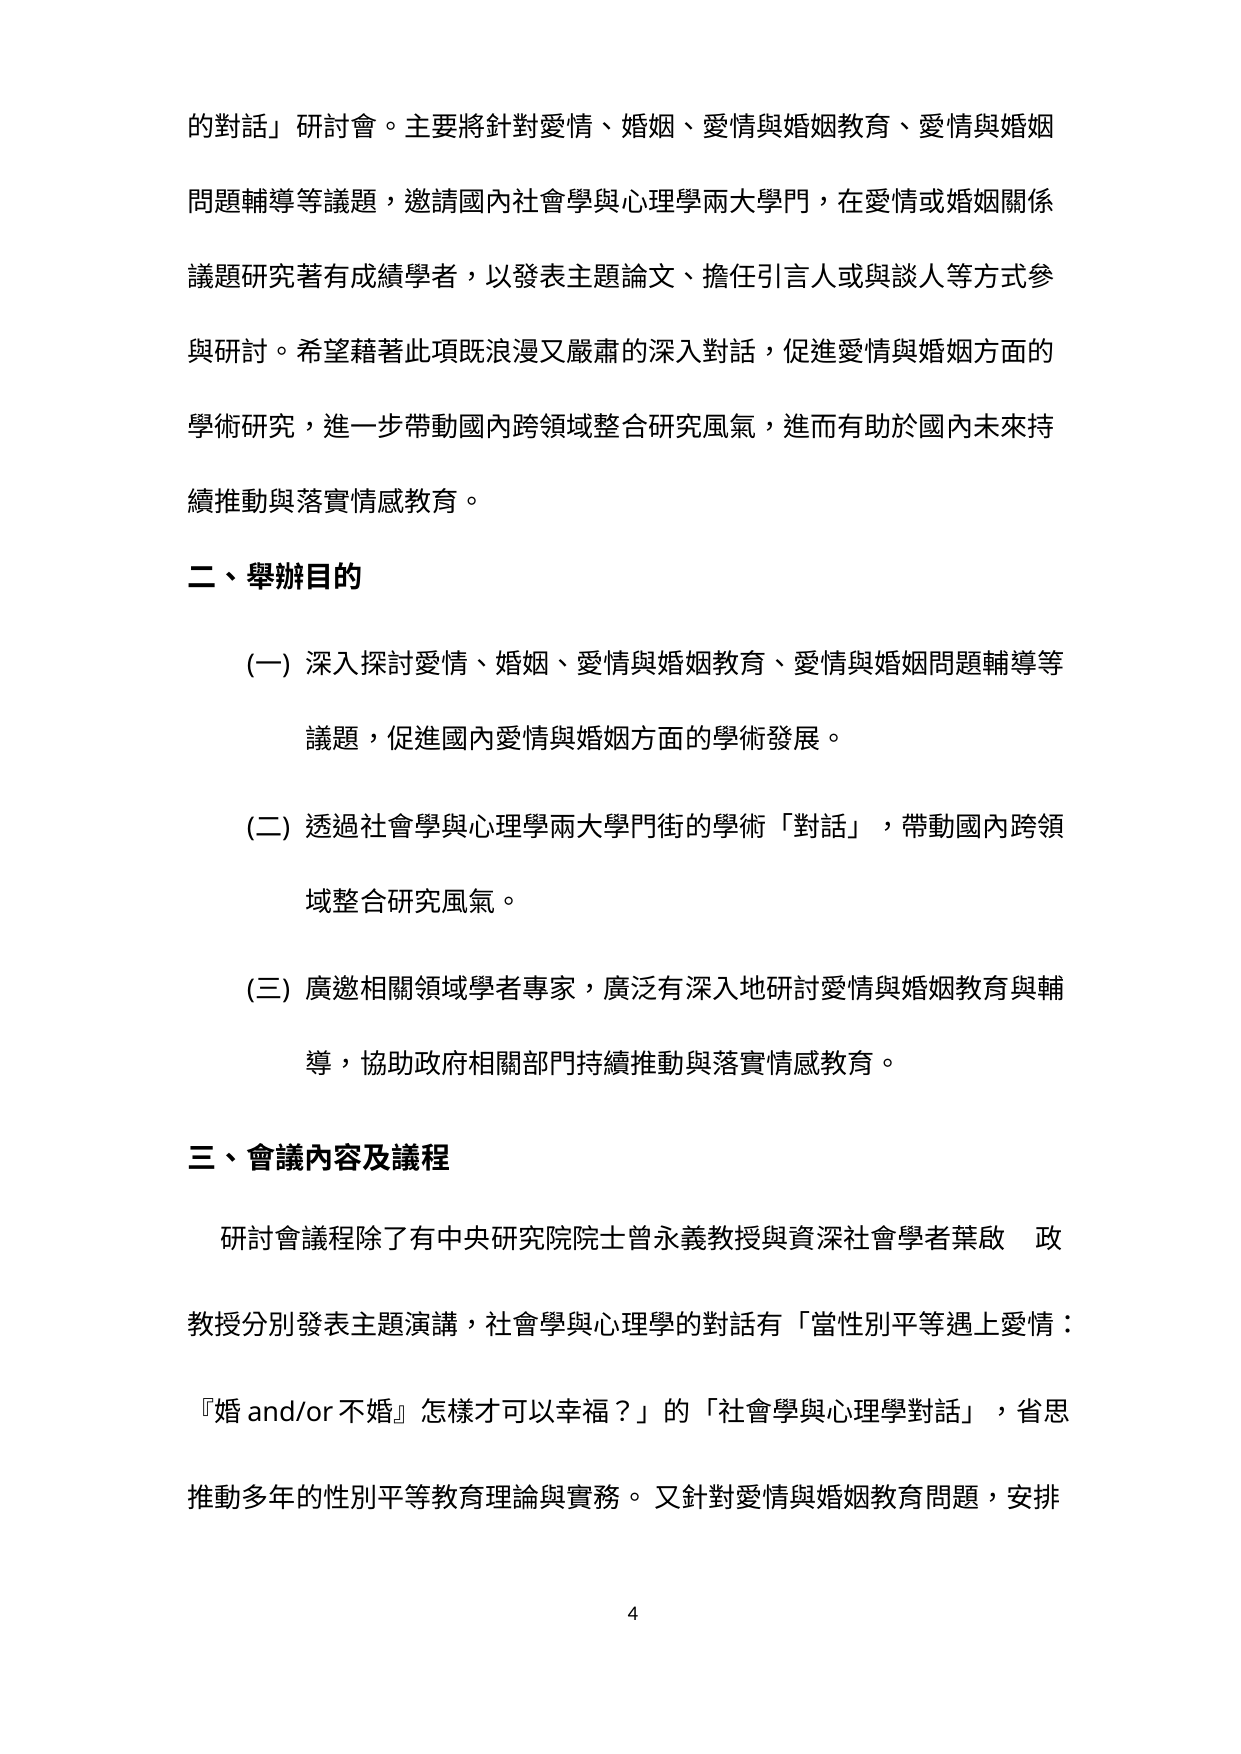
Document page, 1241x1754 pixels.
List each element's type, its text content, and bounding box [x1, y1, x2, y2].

list 透過社會學與心理學兩大學門街的學術「對話」，帶動國內跨領域整合研究風氣。 [247, 787, 1078, 937]
list 廣邀相關領域學者專家，廣泛有深入地研討愛情與婚姻教育與輔導，協助政府相關部門持續推動與落實情感教育。 [247, 949, 1078, 1099]
text 三、會議內容及議程 [187, 1118, 1078, 1193]
list 深入探討愛情、婚姻、愛情與婚姻教育、愛情與婚姻問題輔導等議題，促進國內愛情與婚姻方面的學術發展。 [247, 624, 1078, 774]
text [187, 1199, 1078, 1533]
text 二、舉辦目的 [187, 537, 1078, 612]
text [187, 87, 1078, 537]
